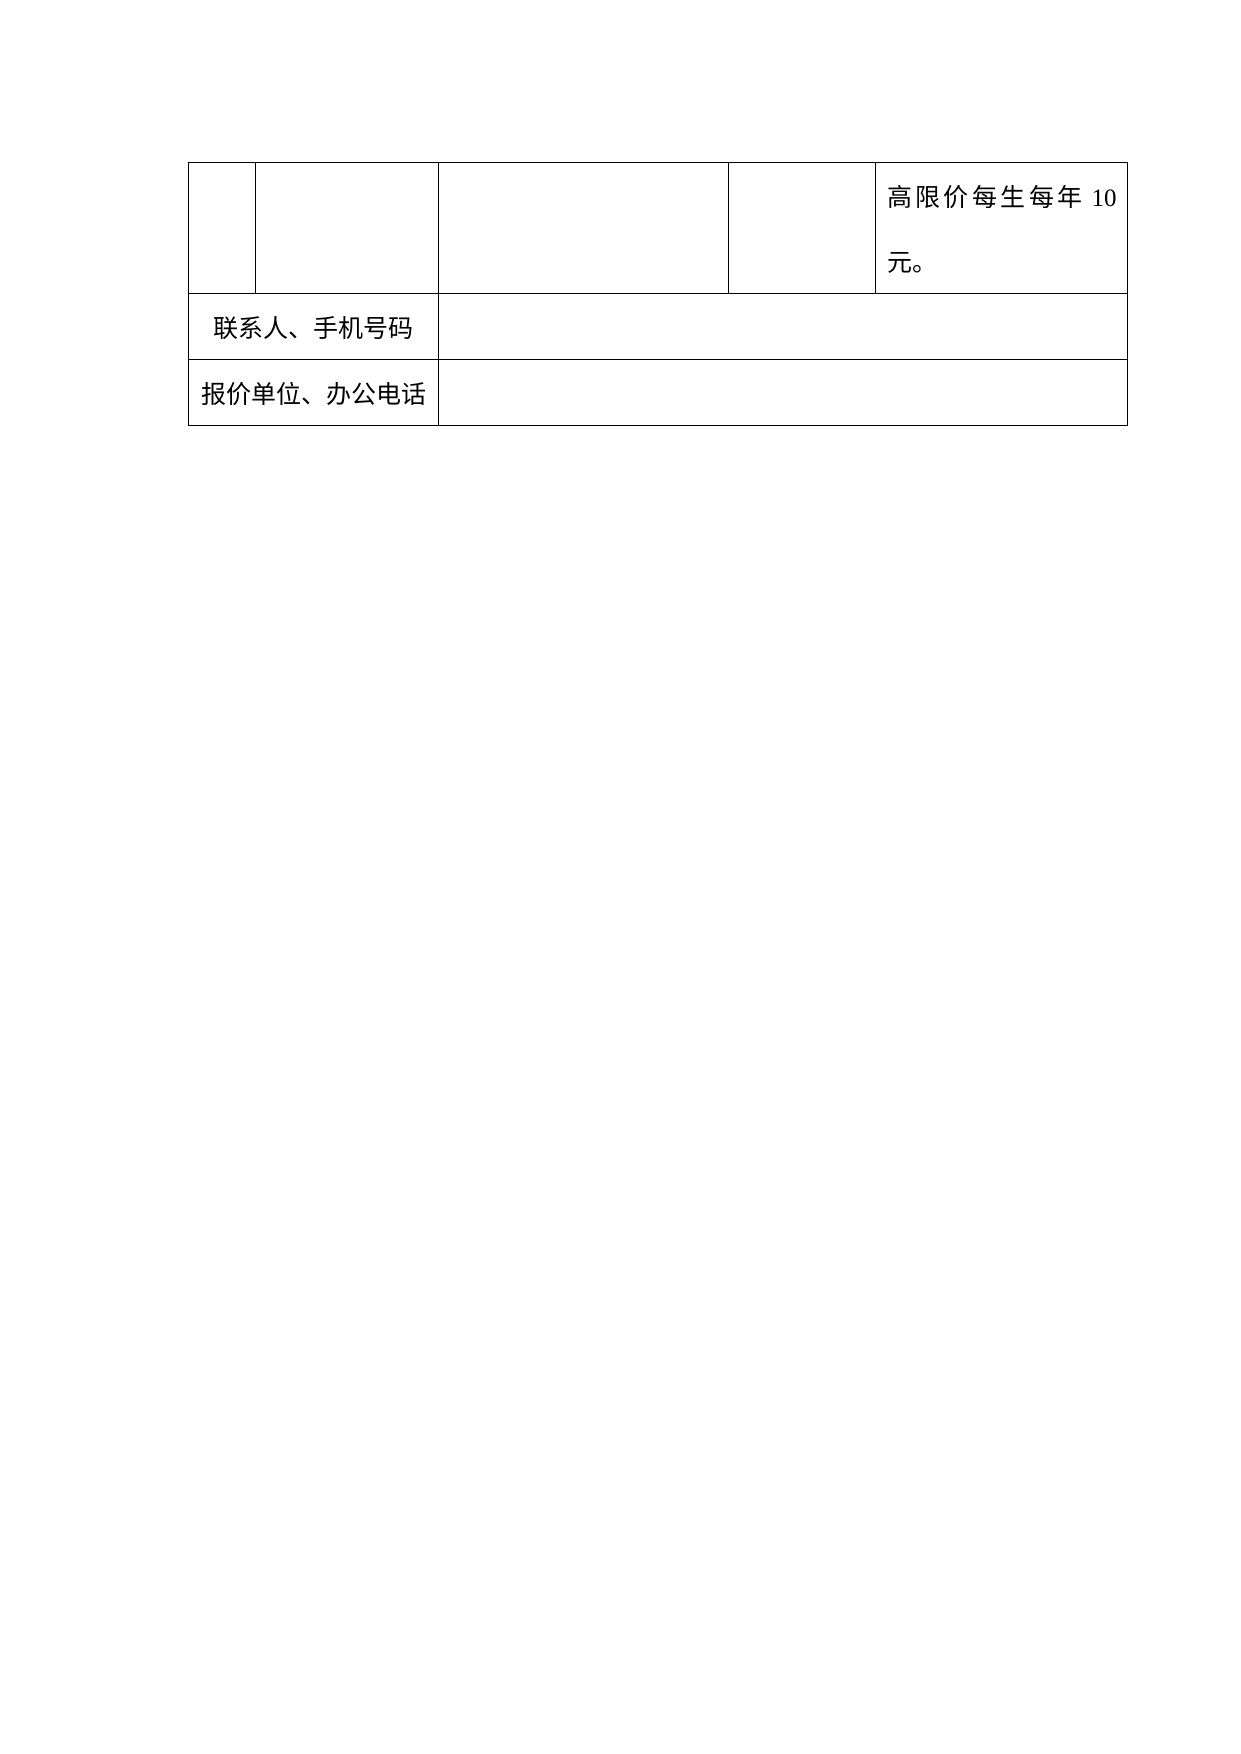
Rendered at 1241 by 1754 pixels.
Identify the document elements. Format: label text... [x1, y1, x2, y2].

table_cell [439, 294, 1127, 359]
table_cell [439, 360, 1127, 425]
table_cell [439, 163, 728, 293]
table_cell 联系人、手机号码 [189, 294, 438, 359]
table_cell 1 [189, 163, 255, 293]
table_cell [256, 163, 438, 293]
table_cell [729, 163, 875, 293]
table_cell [876, 163, 1127, 293]
table_cell 报价单位、办公电话 [189, 360, 438, 425]
